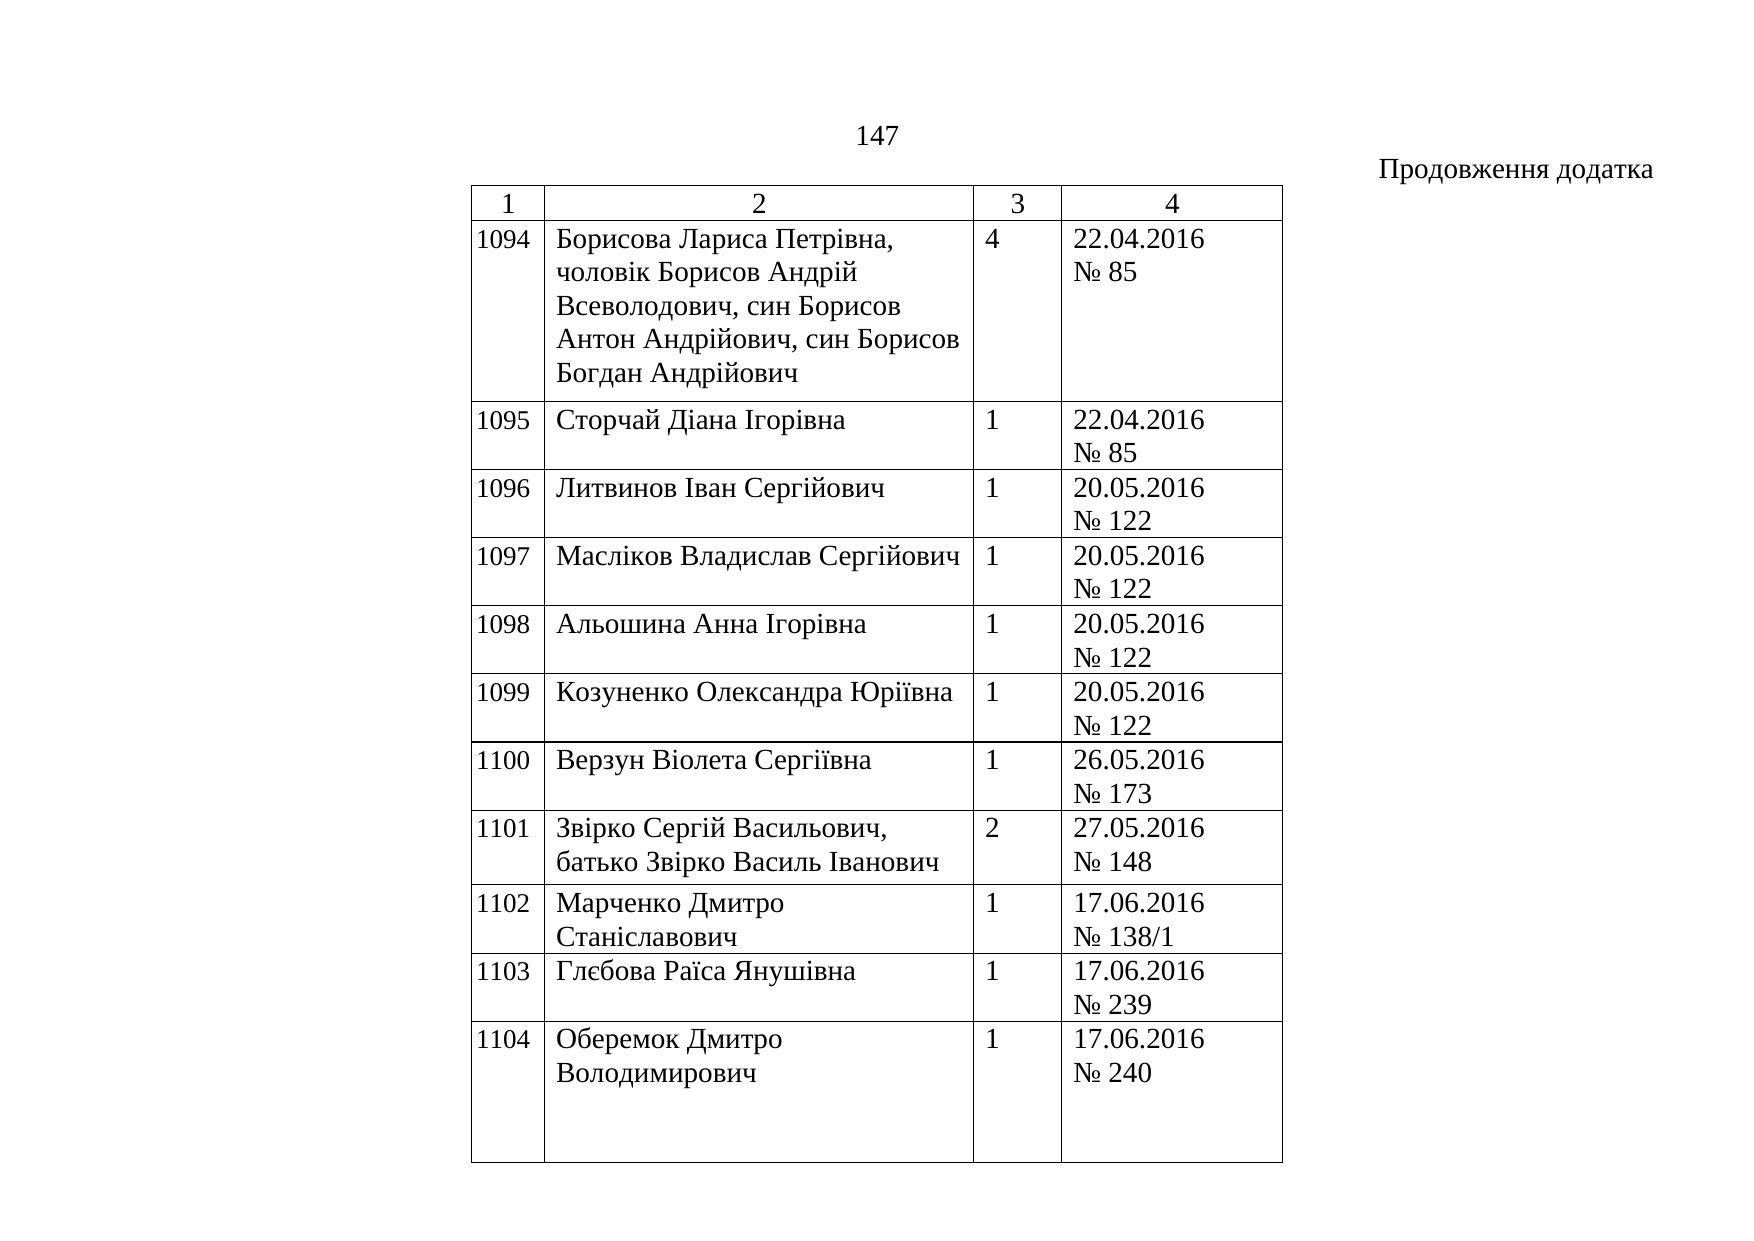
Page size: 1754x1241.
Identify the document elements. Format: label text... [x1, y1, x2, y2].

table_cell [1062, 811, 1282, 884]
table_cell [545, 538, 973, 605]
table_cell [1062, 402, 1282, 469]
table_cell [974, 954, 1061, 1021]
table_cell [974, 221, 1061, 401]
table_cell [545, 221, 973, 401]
table_header 2 [545, 186, 973, 220]
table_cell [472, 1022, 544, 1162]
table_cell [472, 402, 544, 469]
table_header 4 [1062, 186, 1282, 220]
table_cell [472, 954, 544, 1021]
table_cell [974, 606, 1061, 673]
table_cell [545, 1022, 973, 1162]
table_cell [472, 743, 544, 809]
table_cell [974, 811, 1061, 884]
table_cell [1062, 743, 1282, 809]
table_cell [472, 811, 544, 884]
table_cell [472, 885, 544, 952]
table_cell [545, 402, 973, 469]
table_header 3 [974, 186, 1061, 220]
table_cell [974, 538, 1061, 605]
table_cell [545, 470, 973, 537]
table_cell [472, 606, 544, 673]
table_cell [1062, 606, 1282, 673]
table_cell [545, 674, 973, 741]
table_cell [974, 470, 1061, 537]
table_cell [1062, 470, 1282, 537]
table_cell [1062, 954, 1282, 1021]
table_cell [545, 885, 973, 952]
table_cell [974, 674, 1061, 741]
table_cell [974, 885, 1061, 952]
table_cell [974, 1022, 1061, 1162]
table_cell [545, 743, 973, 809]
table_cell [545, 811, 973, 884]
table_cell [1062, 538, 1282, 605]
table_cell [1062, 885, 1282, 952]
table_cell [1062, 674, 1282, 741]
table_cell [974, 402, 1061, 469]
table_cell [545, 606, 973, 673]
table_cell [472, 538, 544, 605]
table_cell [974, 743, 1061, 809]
table_header 1 [472, 186, 544, 220]
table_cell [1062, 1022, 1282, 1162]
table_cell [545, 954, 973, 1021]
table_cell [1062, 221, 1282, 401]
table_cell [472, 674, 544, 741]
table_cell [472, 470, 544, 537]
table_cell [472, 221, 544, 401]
